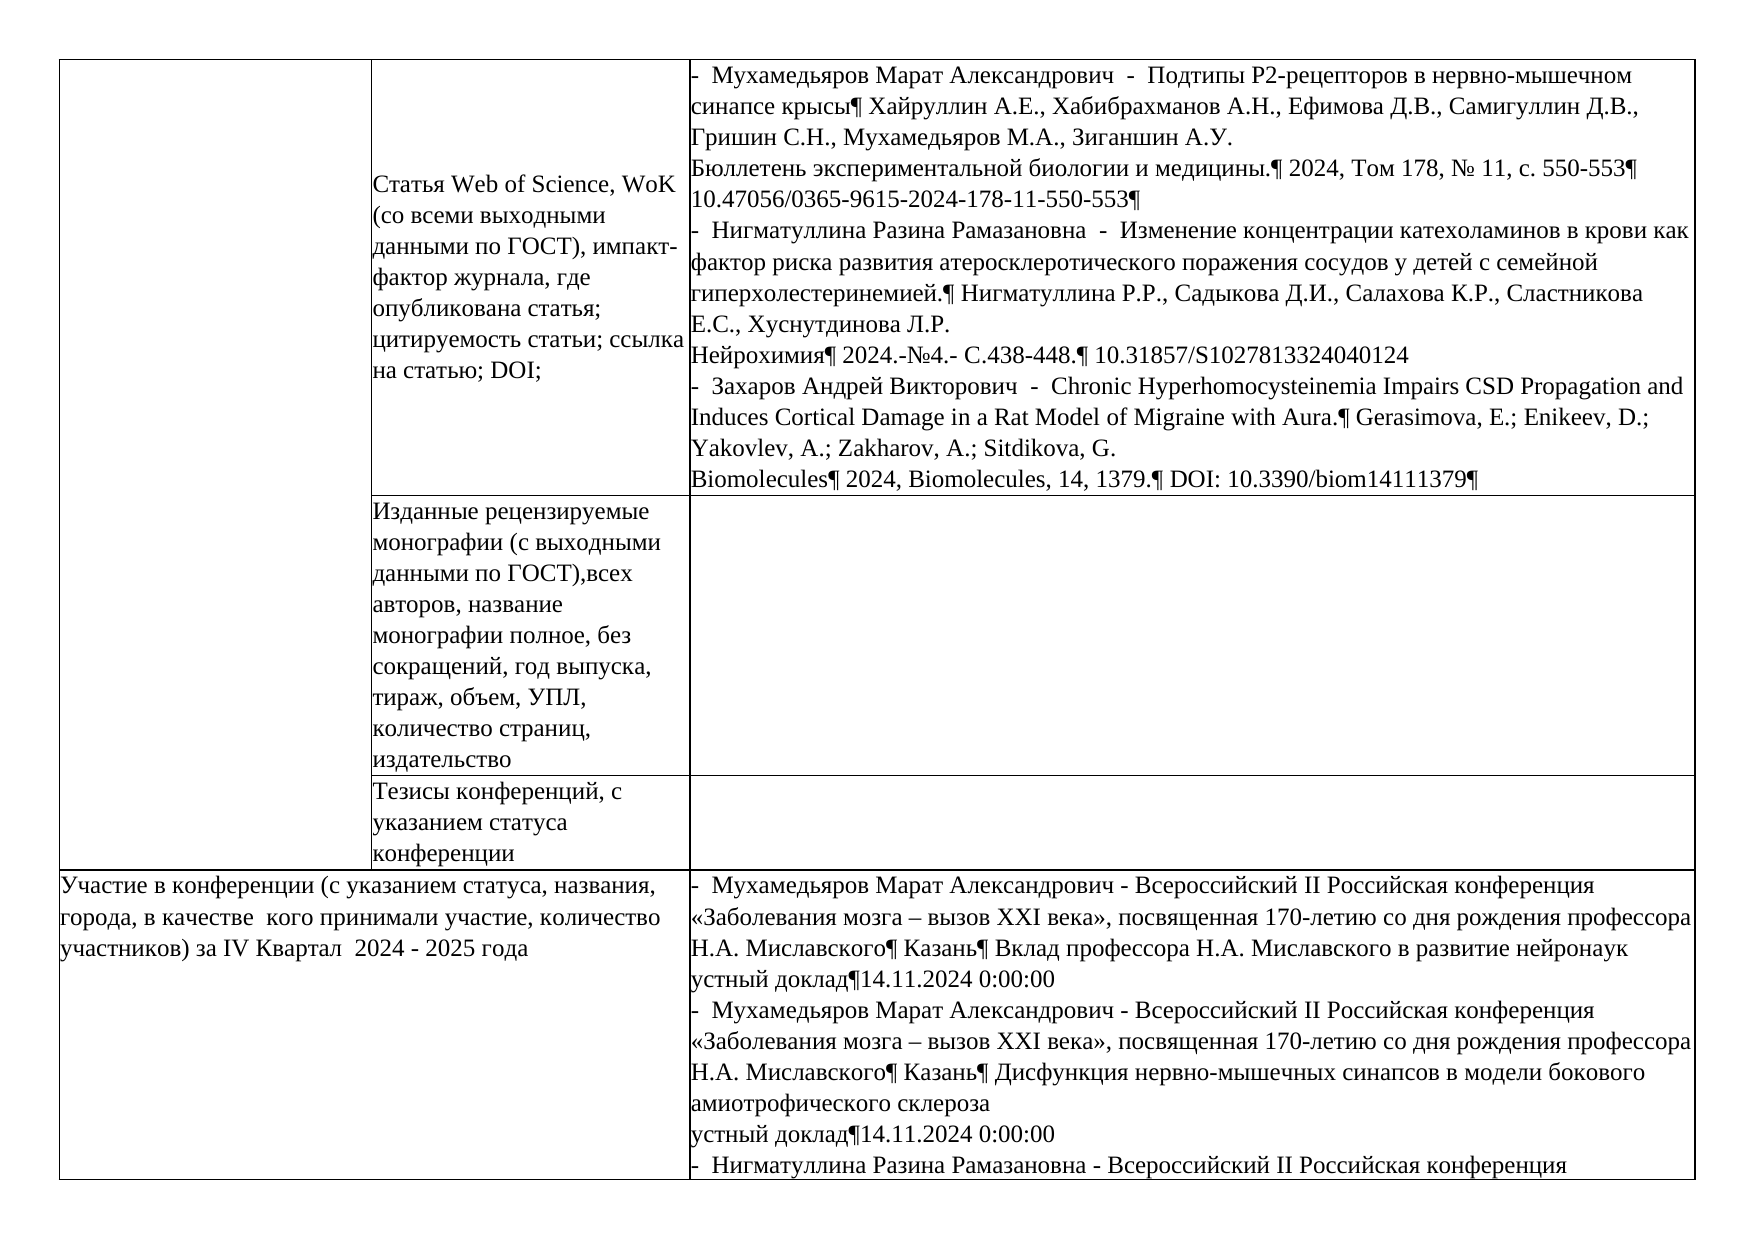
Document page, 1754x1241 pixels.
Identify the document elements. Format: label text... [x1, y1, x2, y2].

table_cell Изданные рецензируемые монографии (с выходными данными по ГОСТ),всех авторов, название монографии полное, без сокращений, год выпуска, тираж, объем, УПЛ, количество страниц, издательство [372, 496, 689, 775]
table_cell Тезисы конференций, с указанием статуса конференции [372, 776, 689, 869]
table_cell [691, 496, 1694, 775]
table_cell [691, 776, 1694, 869]
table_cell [691, 871, 1694, 1179]
table_cell Статья Web of Science, WoK (со всеми выходными данными по ГОСТ), импакт-фактор журнала, где опубликована статья; цитируемость статьи; ссылка на статью; DOI; [372, 60, 689, 495]
table_cell - Мухамедьяров Марат Александрович - Подтипы P2-рецепторов в нервно-мышечном синапсе крысы¶ Хайруллин А.Е., Хабибрахманов А.Н., Ефимова Д.В., Самигуллин Д.В., Гришин С.Н., Мухамедьяров М.А., Зиганшин А.У. Бюллетень экспериментальной биологии и медицины.¶ 2024, Том 178, № 11, с. 550-553¶ 10.47056/0365-9615-2024-178-11-550-553¶ - Нигматуллина Разина Рамазановна - Изменение концентрации катехоламинов в крови как фактор риска развития атеросклеротического поражения сосудов у детей с семейной гиперхолестеринемией.¶ Нигматуллина Р.Р., Садыкова Д.И., Салахова К.Р., Сластникова Е.С., Хуснутдинова Л.Р. Нейрохимия¶ 2024.-№4.- С.438-448.¶ 10.31857/S1027813324040124 - Захаров Андрей Викторович - Chronic Hyperhomocysteinemia Impairs CSD Propagation and Induces Cortical Damage in a Rat Model of Migraine with Aura.¶ Gerasimova, E.; Enikeev, D.; Yakovlev, A.; Zakharov, A.; Sitdikova, G. Biomolecules¶ 2024, Biomolecules, 14, 1379.¶ DOI: 10.3390/biom14111379¶ [691, 60, 1694, 495]
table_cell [60, 871, 689, 1179]
